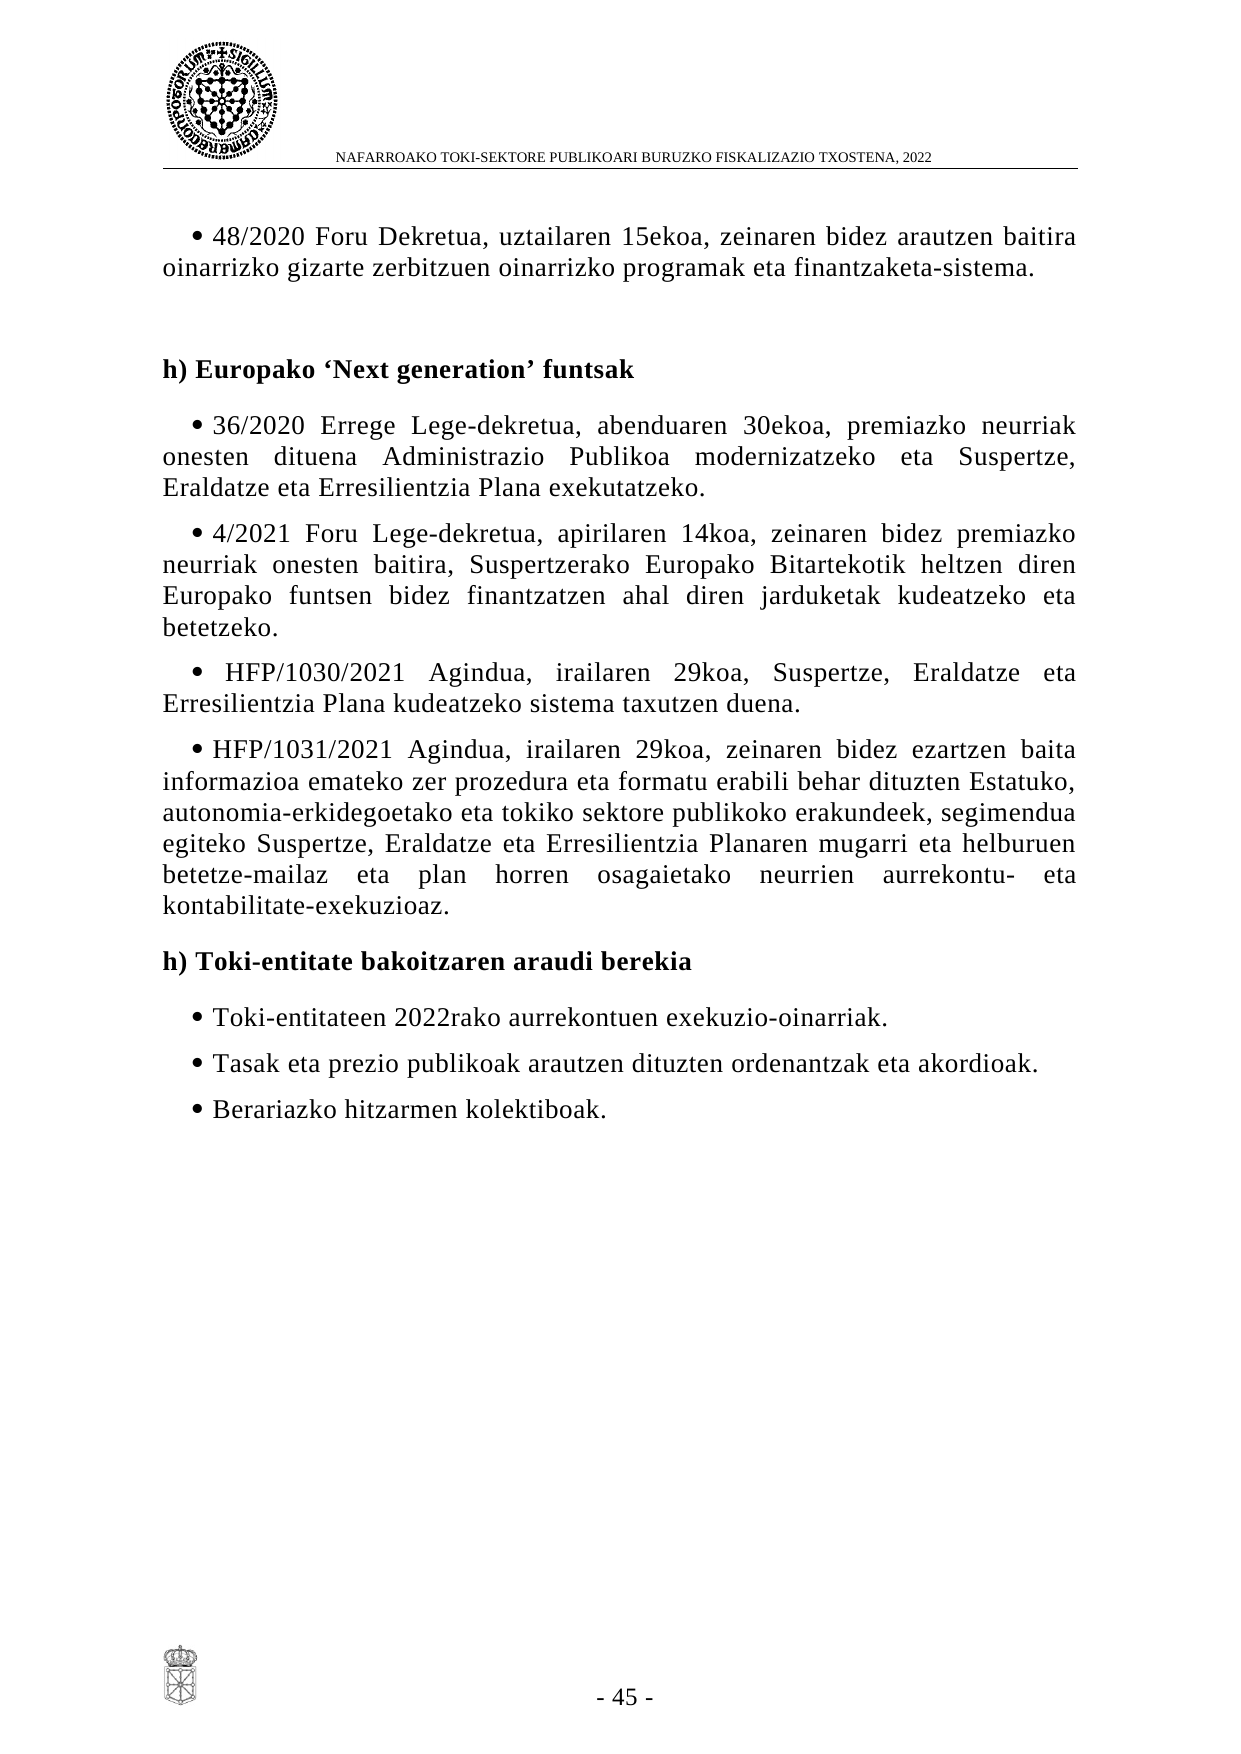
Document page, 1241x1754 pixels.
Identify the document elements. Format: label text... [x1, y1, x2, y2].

picture [162, 1644, 198, 1706]
list HFP/1030/2021 Agindua, irailaren 29koa, Suspertze, Eraldatze eta Erresilientzia Plana kudeatzeko sistema taxutzen duena. [162, 656, 1078, 719]
list 48/2020 Foru Dekretua, uztailaren 15ekoa, zeinaren bidez arautzen baitira oinarrizko gizarte zerbitzuen oinarrizko programak eta finantzaketa-sistema. [162, 220, 1078, 282]
picture [162, 38, 281, 163]
list 36/2020 Errege Lege-dekretua, abenduaren 30ekoa, premiazko neurriak onesten dituena Administrazio Publikoa modernizatzeko eta Suspertze, Eraldatze eta Erresilientzia Plana exekutatzeko. [162, 409, 1078, 502]
list Tasak eta prezio publikoak arautzen dituzten ordenantzak eta akordioak. [162, 1047, 1078, 1078]
list HFP/1031/2021 Agindua, irailaren 29koa, zeinaren bidez ezartzen baita informazioa emateko zer prozedura eta formatu erabili behar dituzten Estatuko, autonomia-erkidegoetako eta tokiko sektore publikoko erakundeek, segimendua egiteko Suspertze, Eraldatze eta Erresilientzia Planaren mugarri eta helburuen betetze-mailaz eta plan horren osagaietako neurrien aurrekontu- eta kontabilitate-exekuzioaz. [162, 733, 1078, 920]
list 4/2021 Foru Lege-dekretua, apirilaren 14koa, zeinaren bidez premiazko neurriak onesten baitira, Suspertzerako Europako Bitartekotik heltzen diren Europako funtsen bidez finantzatzen ahal diren jarduketak kudeatzeko eta betetzeko. [162, 517, 1078, 642]
list Toki-entitateen 2022rako aurrekontuen exekuzio-oinarriak. [162, 1001, 1078, 1033]
text h) Europako ‘Next generation’ funtsak [162, 353, 1078, 384]
text h) Toki-entitate bakoitzaren araudi berekia [162, 945, 1078, 976]
list Berariazko hitzarmen kolektiboak. [162, 1093, 1078, 1124]
